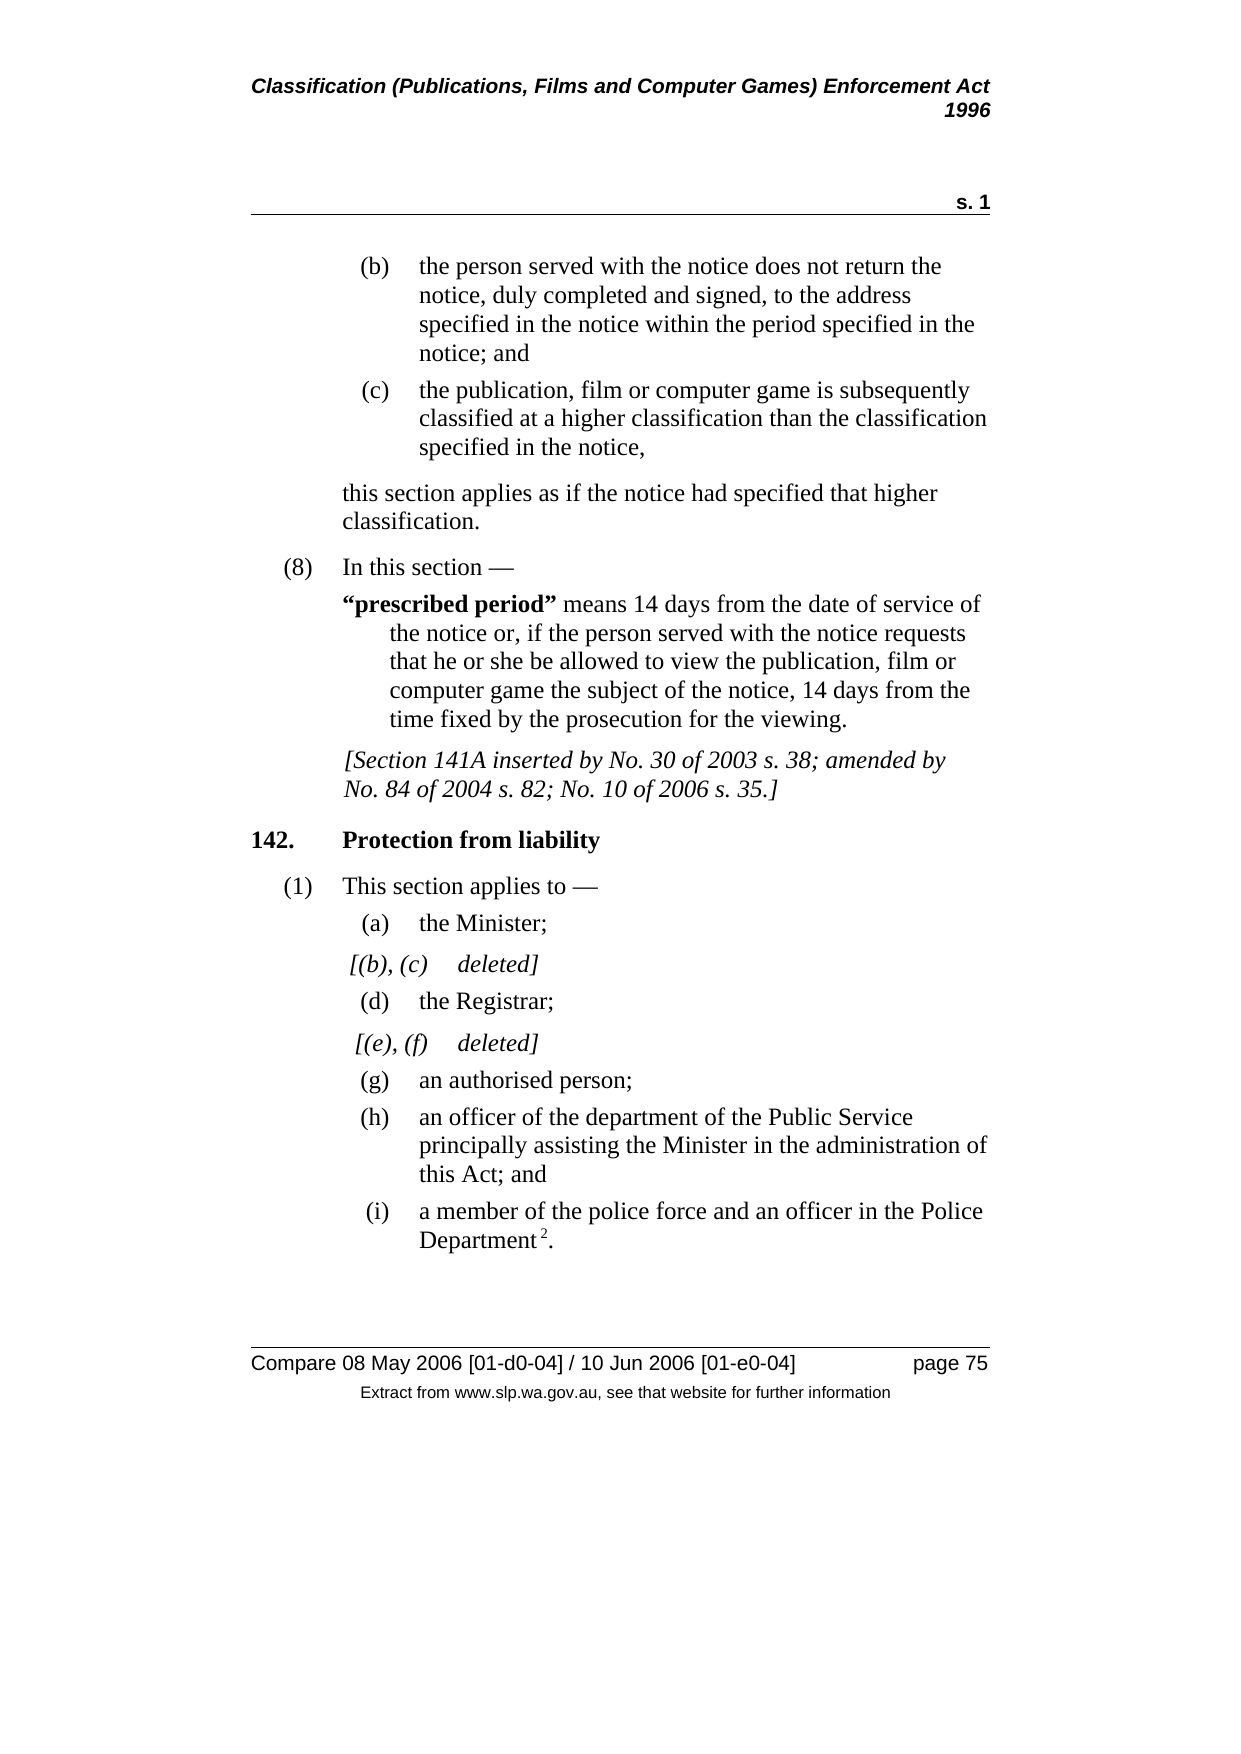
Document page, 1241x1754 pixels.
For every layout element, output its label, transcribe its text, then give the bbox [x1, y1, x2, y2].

text [(e), (f) deleted] [280, 1028, 990, 1056]
text (1) This section applies to — [251, 871, 990, 900]
subtitle 142. Protection from liability [251, 826, 990, 854]
text [(b), (c) deleted] [280, 949, 990, 978]
text (a) the Minister; [251, 908, 990, 937]
text (h) an officer of the department of the Public Service principally assisting the Minister in the administration of this Act; and [251, 1102, 990, 1188]
text (8) In this section — [251, 552, 990, 581]
text [Section 141A inserted by No. 30 of 2003 s. 38; amended by No. 84 of 2004 s. 82; No. 10 of 2006 s. 35.] [251, 745, 990, 803]
text (c) the publication, film or computer game is subsequently classified at a higher classification than the classification specified in the notice, [251, 375, 990, 461]
text (i) a member of the police force and an officer in the Police Department 2. [251, 1196, 990, 1254]
text this section applies as if the notice had specified that higher classification. [251, 478, 990, 535]
text (d) the Registrar; [251, 986, 990, 1015]
text (b) the person served with the notice does not return the notice, duly completed and signed, to the address specified in the notice within the period specified in the notice; and [251, 251, 990, 366]
text “prescribed period” means 14 days from the date of service of the notice or, if the person served with the notice requests that he or she be allowed to view the publication, film or computer game the subject of the notice, 14 days from the time fixed by the prosecution for the viewing. [251, 589, 990, 733]
text (g) an authorised person; [251, 1065, 990, 1093]
